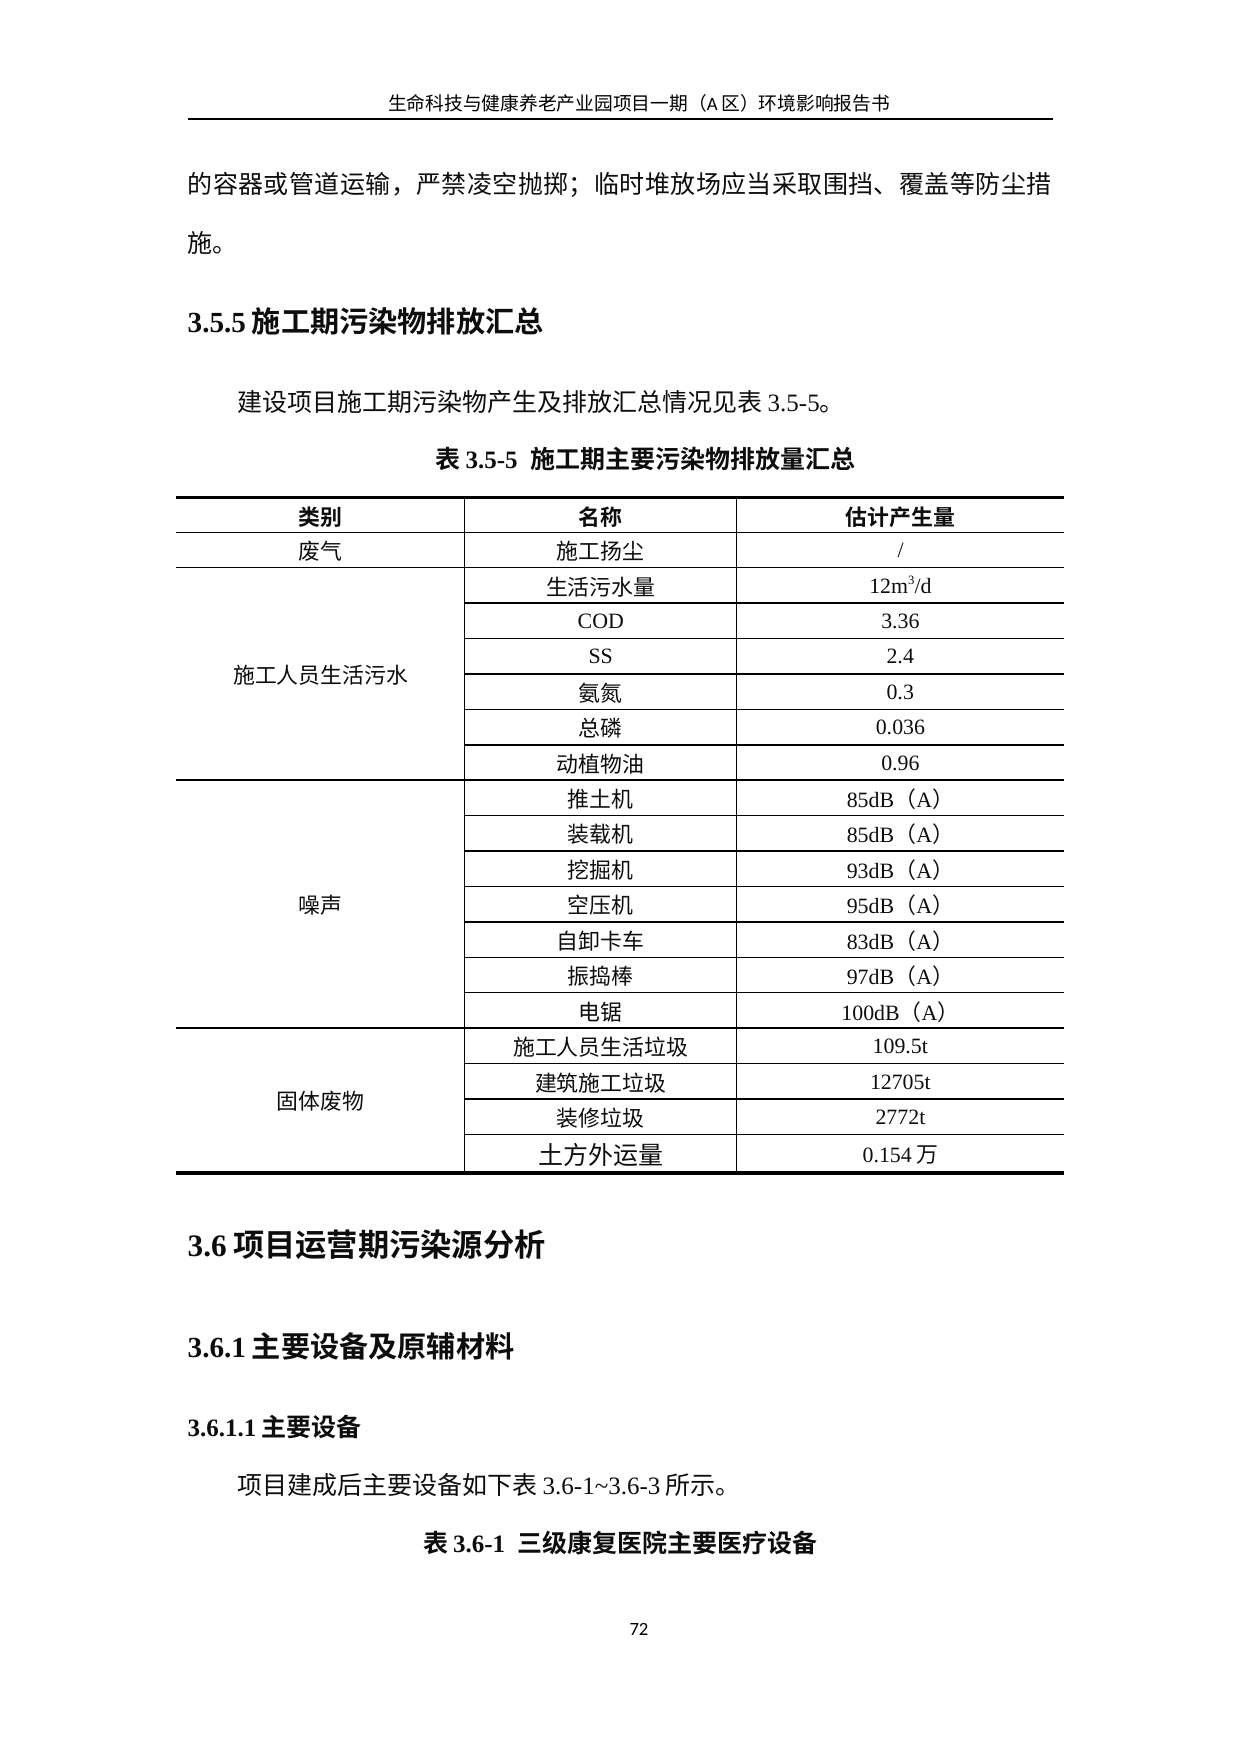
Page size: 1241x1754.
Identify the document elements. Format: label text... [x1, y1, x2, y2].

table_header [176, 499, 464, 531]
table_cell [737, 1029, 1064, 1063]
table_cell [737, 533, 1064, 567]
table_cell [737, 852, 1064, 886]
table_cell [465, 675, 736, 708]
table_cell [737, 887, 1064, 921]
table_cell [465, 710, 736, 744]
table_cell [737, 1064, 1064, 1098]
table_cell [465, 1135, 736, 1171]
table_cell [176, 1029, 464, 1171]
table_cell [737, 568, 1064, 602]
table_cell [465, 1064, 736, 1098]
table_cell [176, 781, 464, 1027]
text 项目建成后主要设备如下表3.6-1~3.6-3所示。 [187, 1463, 1053, 1503]
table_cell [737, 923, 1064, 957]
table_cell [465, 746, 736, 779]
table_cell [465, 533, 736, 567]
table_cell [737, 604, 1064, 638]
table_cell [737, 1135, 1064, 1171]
subtitle 3.5.5施工期污染物排放汇总 [187, 280, 1053, 359]
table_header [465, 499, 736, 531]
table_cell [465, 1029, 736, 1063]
text 表3.6-1 三级康复医院主要医疗设备 [187, 1521, 1053, 1561]
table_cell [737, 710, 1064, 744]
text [187, 163, 1053, 262]
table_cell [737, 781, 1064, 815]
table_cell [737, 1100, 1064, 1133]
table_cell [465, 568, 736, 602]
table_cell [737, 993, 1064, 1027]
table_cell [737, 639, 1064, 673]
subtitle 3.6.1.1主要设备 [187, 1406, 1053, 1445]
text 表3.5-5 施工期主要污染物排放量汇总 [187, 438, 1053, 478]
text 建设项目施工期污染物产生及排放汇总情况见表3.5-5。 [187, 380, 1053, 420]
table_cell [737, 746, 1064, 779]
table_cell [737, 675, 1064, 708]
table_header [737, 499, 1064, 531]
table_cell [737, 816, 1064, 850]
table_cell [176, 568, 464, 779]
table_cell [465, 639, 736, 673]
subtitle 3.6.1主要设备及原辅材料 [187, 1305, 1053, 1384]
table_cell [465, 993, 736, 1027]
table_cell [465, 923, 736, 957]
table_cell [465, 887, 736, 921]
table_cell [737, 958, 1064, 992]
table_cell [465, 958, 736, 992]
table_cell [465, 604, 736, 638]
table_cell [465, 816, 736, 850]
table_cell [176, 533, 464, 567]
subtitle 3.6项目运营期污染源分析 [187, 1203, 1053, 1283]
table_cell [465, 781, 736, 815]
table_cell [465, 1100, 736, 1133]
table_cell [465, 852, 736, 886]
